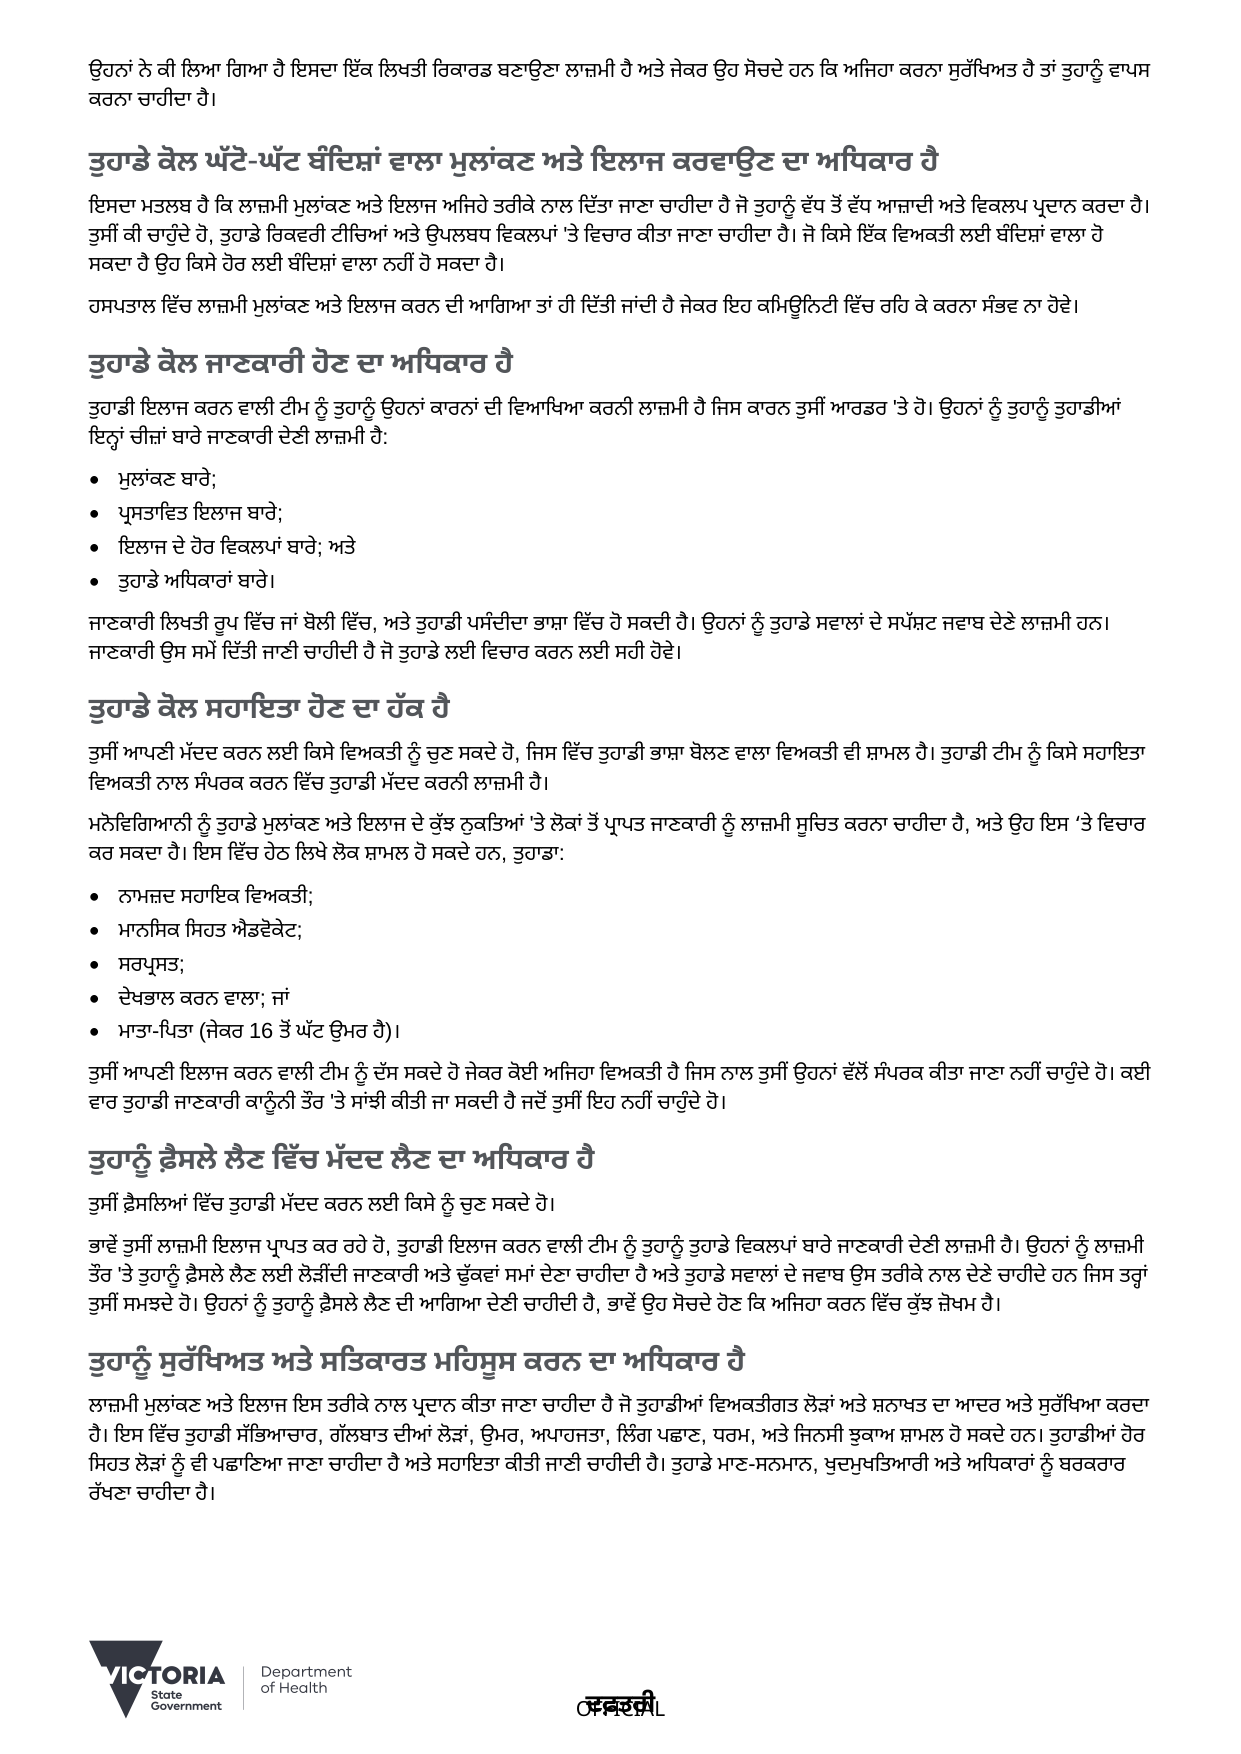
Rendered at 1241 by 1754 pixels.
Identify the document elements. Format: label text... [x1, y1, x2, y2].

subtitle ਤੁਹਾਡੇ ਕੋਲ ਸਹਾਇਤਾ ਹੋਣ ਦਾ ਹੱਕ ਹੈ [89, 693, 1152, 731]
subtitle ਤੁਹਾਨੂੰ ਫ਼ੈਸਲੇ ਲੈਣ ਵਿੱਚ ਮੱਦਦ ਲੈਣ ਦਾ ਅਧਿਕਾਰ ਹੈ [89, 1143, 1152, 1181]
text ਤੁਸੀਂ ਫ਼ੈਸਲਿਆਂ ਵਿੱਚ ਤੁਹਾਡੀ ਮੱਦਦ ਕਰਨ ਲਈ ਕਿਸੇ ਨੂੰ ਚੁਣ ਸਕਦੇ ਹੋ। [89, 1191, 1152, 1220]
text ਹਸਪਤਾਲ ਵਿੱਚ ਲਾਜ਼ਮੀ ਮੁਲਾਂਕਣ ਅਤੇ ਇਲਾਜ ਕਰਨ ਦੀ ਆਗਿਆ ਤਾਂ ਹੀ ਦਿੱਤੀ ਜਾਂਦੀ ਹੈ ਜੇਕਰ ਇਹ ਕਮਿਊਨਿਟੀ ਵਿੱਚ ਰਹਿ ਕੇ ਕਰਨਾ ਸੰਭਵ ਨਾ ਹੋਵੇ। [89, 293, 1152, 322]
text ਮਨੋਵਿਗਿਆਨੀ ਨੂੰ ਤੁਹਾਡੇ ਮੁਲਾਂਕਣ ਅਤੇ ਇਲਾਜ ਦੇ ਕੁੱਝ ਨੁਕਤਿਆਂ 'ਤੇ ਲੋਕਾਂ ਤੋਂ ਪ੍ਰਾਪਤ ਜਾਣਕਾਰੀ ਨੂੰ ਲਾਜ਼ਮੀ ਸੂਚਿਤ ਕਰਨਾ ਚਾਹੀਦਾ ਹੈ, ਅਤੇ ਉਹ ਇਸ ‘ਤੇ ਵਿਚਾਰ ਕਰ ਸਕਦਾ ਹੈ। ਇਸ ਵਿੱਚ ਹੇਠ ਲਿਖੇ ਲੋਕ ਸ਼ਾਮਲ ਹੋ ਸਕਦੇ ਹਨ, ਤੁਹਾਡਾ: [89, 811, 1152, 869]
text ਨਾਮਜ਼ਦ ਸਹਾਇਕ ਵਿਅਕਤੀ; [89, 882, 1152, 912]
subtitle ਤੁਹਾਡੇ ਕੋਲ ਜਾਣਕਾਰੀ ਹੋਣ ਦਾ ਅਧਿਕਾਰ ਹੈ [89, 347, 1152, 385]
text ਮਾਤਾ-ਪਿਤਾ (ਜੇਕਰ 16 ਤੋਂ ਘੱਟ ਉਮਰ ਹੈ)। [89, 1018, 1152, 1047]
text ਤੁਹਾਡੀ ਇਲਾਜ ਕਰਨ ਵਾਲੀ ਟੀਮ ਨੂੰ ਤੁਹਾਨੂੰ ਉਹਨਾਂ ਕਾਰਨਾਂ ਦੀ ਵਿਆਖਿਆ ਕਰਨੀ ਲਾਜ਼ਮੀ ਹੈ ਜਿਸ ਕਾਰਨ ਤੁਸੀਂ ਆਰਡਰ 'ਤੇ ਹੋ। ਉਹਨਾਂ ਨੂੰ ਤੁਹਾਨੂੰ ਤੁਹਾਡੀਆਂ ਇਨ੍ਹਾਂ ਚੀਜ਼ਾਂ ਬਾਰੇ ਜਾਣਕਾਰੀ ਦੇਣੀ ਲਾਜ਼ਮੀ ਹੈ: [89, 394, 1152, 453]
text ਤੁਹਾਡੇ ਅਧਿਕਾਰਾਂ ਬਾਰੇ। [89, 567, 1152, 597]
picture [0, 1595, 1241, 1754]
text ਮੁਲਾਂਕਣ ਬਾਰੇ; [89, 465, 1152, 495]
text ਸਰਪ੍ਰਸਤ; [89, 950, 1152, 979]
text ਤੁਸੀਂ ਆਪਣੀ ਮੱਦਦ ਕਰਨ ਲਈ ਕਿਸੇ ਵਿਅਕਤੀ ਨੂੰ ਚੁਣ ਸਕਦੇ ਹੋ, ਜਿਸ ਵਿੱਚ ਤੁਹਾਡੀ ਭਾਸ਼ਾ ਬੋਲਣ ਵਾਲਾ ਵਿਅਕਤੀ ਵੀ ਸ਼ਾਮਲ ਹੈ। ਤੁਹਾਡੀ ਟੀਮ ਨੂੰ ਕਿਸੇ ਸਹਾਇਤਾ ਵਿਅਕਤੀ ਨਾਲ ਸੰਪਰਕ ਕਰਨ ਵਿੱਚ ਤੁਹਾਡੀ ਮੱਦਦ ਕਰਨੀ ਲਾਜ਼ਮੀ ਹੈ। [89, 740, 1152, 798]
text ਤੁਸੀਂ ਆਪਣੀ ਇਲਾਜ ਕਰਨ ਵਾਲੀ ਟੀਮ ਨੂੰ ਦੱਸ ਸਕਦੇ ਹੋ ਜੇਕਰ ਕੋਈ ਅਜਿਹਾ ਵਿਅਕਤੀ ਹੈ ਜਿਸ ਨਾਲ ਤੁਸੀਂ ਉਹਨਾਂ ਵੱਲੋਂ ਸੰਪਰਕ ਕੀਤਾ ਜਾਣਾ ਨਹੀਂ ਚਾਹੁੰਦੇ ਹੋ। ਕਈ ਵਾਰ ਤੁਹਾਡੀ ਜਾਣਕਾਰੀ ਕਾਨੂੰਨੀ ਤੌਰ 'ਤੇ ਸਾਂਝੀ ਕੀਤੀ ਜਾ ਸਕਦੀ ਹੈ ਜਦੋਂ ਤੁਸੀਂ ਇਹ ਨਹੀਂ ਚਾਹੁੰਦੇ ਹੋ। [89, 1060, 1152, 1118]
text ਦੇਖਭਾਲ ਕਰਨ ਵਾਲਾ; ਜਾਂ [89, 984, 1152, 1013]
text ਭਾਵੇਂ ਤੁਸੀਂ ਲਾਜ਼ਮੀ ਇਲਾਜ ਪ੍ਰਾਪਤ ਕਰ ਰਹੇ ਹੋ, ਤੁਹਾਡੀ ਇਲਾਜ ਕਰਨ ਵਾਲੀ ਟੀਮ ਨੂੰ ਤੁਹਾਨੂੰ ਤੁਹਾਡੇ ਵਿਕਲਪਾਂ ਬਾਰੇ ਜਾਣਕਾਰੀ ਦੇਣੀ ਲਾਜ਼ਮੀ ਹੈ। ਉਹਨਾਂ ਨੂੰ ਲਾਜ਼ਮੀ ਤੌਰ 'ਤੇ ਤੁਹਾਨੂੰ ਫ਼ੈਸਲੇ ਲੈਣ ਲਈ ਲੋੜੀਂਦੀ ਜਾਣਕਾਰੀ ਅਤੇ ਢੁੱਕਵਾਂ ਸਮਾਂ ਦੇਣਾ ਚਾਹੀਦਾ ਹੈ ਅਤੇ ਤੁਹਾਡੇ ਸਵਾਲਾਂ ਦੇ ਜਵਾਬ ਉਸ ਤਰੀਕੇ ਨਾਲ ਦੇਣੇ ਚਾਹੀਦੇ ਹਨ ਜਿਸ ਤਰ੍ਹਾਂ ਤੁਸੀਂ ਸਮਝਦੇ ਹੋ। ਉਹਨਾਂ ਨੂੰ ਤੁਹਾਨੂੰ ਫ਼ੈਸਲੇ ਲੈਣ ਦੀ ਆਗਿਆ ਦੇਣੀ ਚਾਹੀਦੀ ਹੈ, ਭਾਵੇਂ ਉਹ ਸੋਚਦੇ ਹੋਣ ਕਿ ਅਜਿਹਾ ਕਰਨ ਵਿੱਚ ਕੁੱਝ ਜ਼ੋਖਮ ਹੈ। [89, 1232, 1152, 1320]
subtitle ਤੁਹਾਡੇ ਕੋਲ ਘੱਟੋ-ਘੱਟ ਬੰਦਿਸ਼ਾਂ ਵਾਲਾ ਮੁਲਾਂਕਣ ਅਤੇ ਇਲਾਜ ਕਰਵਾਉਣ ਦਾ ਅਧਿਕਾਰ ਹੈ [89, 140, 1152, 183]
text ਲਾਜ਼ਮੀ ਮੁਲਾਂਕਣ ਅਤੇ ਇਲਾਜ ਇਸ ਤਰੀਕੇ ਨਾਲ ਪ੍ਰਦਾਨ ਕੀਤਾ ਜਾਣਾ ਚਾਹੀਦਾ ਹੈ ਜੋ ਤੁਹਾਡੀਆਂ ਵਿਅਕਤੀਗਤ ਲੋੜਾਂ ਅਤੇ ਸ਼ਨਾਖਤ ਦਾ ਆਦਰ ਅਤੇ ਸੁਰੱਖਿਆ ਕਰਦਾ ਹੈ। ਇਸ ਵਿੱਚ ਤੁਹਾਡੀ ਸੱਭਿਆਚਾਰ, ਗੱਲਬਾਤ ਦੀਆਂ ਲੋੜਾਂ, ਉਮਰ, ਅਪਾਹਜਤਾ, ਲਿੰਗ ਪਛਾਣ, ਧਰਮ, ਅਤੇ ਜਿਨਸੀ ਝੁਕਾਅ ਸ਼ਾਮਲ ਹੋ ਸਕਦੇ ਹਨ। ਤੁਹਾਡੀਆਂ ਹੋਰ ਸਿਹਤ ਲੋੜਾਂ ਨੂੰ ਵੀ ਪਛਾਣਿਆ ਜਾਣਾ ਚਾਹੀਦਾ ਹੈ ਅਤੇ ਸਹਾਇਤਾ ਕੀਤੀ ਜਾਣੀ ਚਾਹੀਦੀ ਹੈ। ਤੁਹਾਡੇ ਮਾਣ-ਸਨਮਾਨ, ਖੁਦਮੁਖਤਿਆਰੀ ਅਤੇ ਅਧਿਕਾਰਾਂ ਨੂੰ ਬਰਕਰਾਰ ਰੱਖਣਾ ਚਾਹੀਦਾ ਹੈ। [89, 1392, 1152, 1509]
text ਜਾਣਕਾਰੀ ਲਿਖਤੀ ਰੂਪ ਵਿੱਚ ਜਾਂ ਬੋਲੀ ਵਿੱਚ, ਅਤੇ ਤੁਹਾਡੀ ਪਸੰਦੀਦਾ ਭਾਸ਼ਾ ਵਿੱਚ ਹੋ ਸਕਦੀ ਹੈ। ਉਹਨਾਂ ਨੂੰ ਤੁਹਾਡੇ ਸਵਾਲਾਂ ਦੇ ਸਪੱਸ਼ਟ ਜਵਾਬ ਦੇਣੇ ਲਾਜ਼ਮੀ ਹਨ। ਜਾਣਕਾਰੀ ਉਸ ਸਮੇਂ ਦਿੱਤੀ ਜਾਣੀ ਚਾਹੀਦੀ ਹੈ ਜੋ ਤੁਹਾਡੇ ਲਈ ਵਿਚਾਰ ਕਰਨ ਲਈ ਸਹੀ ਹੋਵੇ। [89, 609, 1152, 668]
text ਇਸਦਾ ਮਤਲਬ ਹੈ ਕਿ ਲਾਜ਼ਮੀ ਮੁਲਾਂਕਣ ਅਤੇ ਇਲਾਜ ਅਜਿਹੇ ਤਰੀਕੇ ਨਾਲ ਦਿੱਤਾ ਜਾਣਾ ਚਾਹੀਦਾ ਹੈ ਜੋ ਤੁਹਾਨੂੰ ਵੱਧ ਤੋਂ ਵੱਧ ਆਜ਼ਾਦੀ ਅਤੇ ਵਿਕਲਪ ਪ੍ਰਦਾਨ ਕਰਦਾ ਹੈ। ਤੁਸੀਂ ਕੀ ਚਾਹੁੰਦੇ ਹੋ, ਤੁਹਾਡੇ ਰਿਕਵਰੀ ਟੀਚਿਆਂ ਅਤੇ ਉਪਲਬਧ ਵਿਕਲਪਾਂ 'ਤੇ ਵਿਚਾਰ ਕੀਤਾ ਜਾਣਾ ਚਾਹੀਦਾ ਹੈ। ਜੋ ਕਿਸੇ ਇੱਕ ਵਿਅਕਤੀ ਲਈ ਬੰਦਿਸ਼ਾਂ ਵਾਲਾ ਹੋ ਸਕਦਾ ਹੈ ਉਹ ਕਿਸੇ ਹੋਰ ਲਈ ਬੰਦਿਸ਼ਾਂ ਵਾਲਾ ਨਹੀਂ ਹੋ ਸਕਦਾ ਹੈ। [89, 193, 1152, 280]
text ਪ੍ਰਸਤਾਵਿਤ ਇਲਾਜ ਬਾਰੇ; [89, 499, 1152, 529]
subtitle ਤੁਹਾਨੂੰ ਸੁਰੱਖਿਅਤ ਅਤੇ ਸਤਿਕਾਰਤ ਮਹਿਸੂਸ ਕਰਨ ਦਾ ਅਧਿਕਾਰ ਹੈ [89, 1345, 1152, 1383]
text ਮਾਨਸਿਕ ਸਿਹਤ ਐਡਵੋਕੇਟ; [89, 916, 1152, 946]
text ਇਲਾਜ ਦੇ ਹੋਰ ਵਿਕਲਪਾਂ ਬਾਰੇ; ਅਤੇ [89, 533, 1152, 563]
text ਉਹਨਾਂ ਨੇ ਕੀ ਲਿਆ ਗਿਆ ਹੈ ਇਸਦਾ ਇੱਕ ਲਿਖਤੀ ਰਿਕਾਰਡ ਬਣਾਉਣਾ ਲਾਜ਼ਮੀ ਹੈ ਅਤੇ ਜੇਕਰ ਉਹ ਸੋਚਦੇ ਹਨ ਕਿ ਅਜਿਹਾ ਕਰਨਾ ਸੁਰੱਖਿਅਤ ਹੈ ਤਾਂ ਤੁਹਾਨੂੰ ਵਾਪਸ ਕਰਨਾ ਚਾਹੀਦਾ ਹੈ। [89, 57, 1152, 115]
